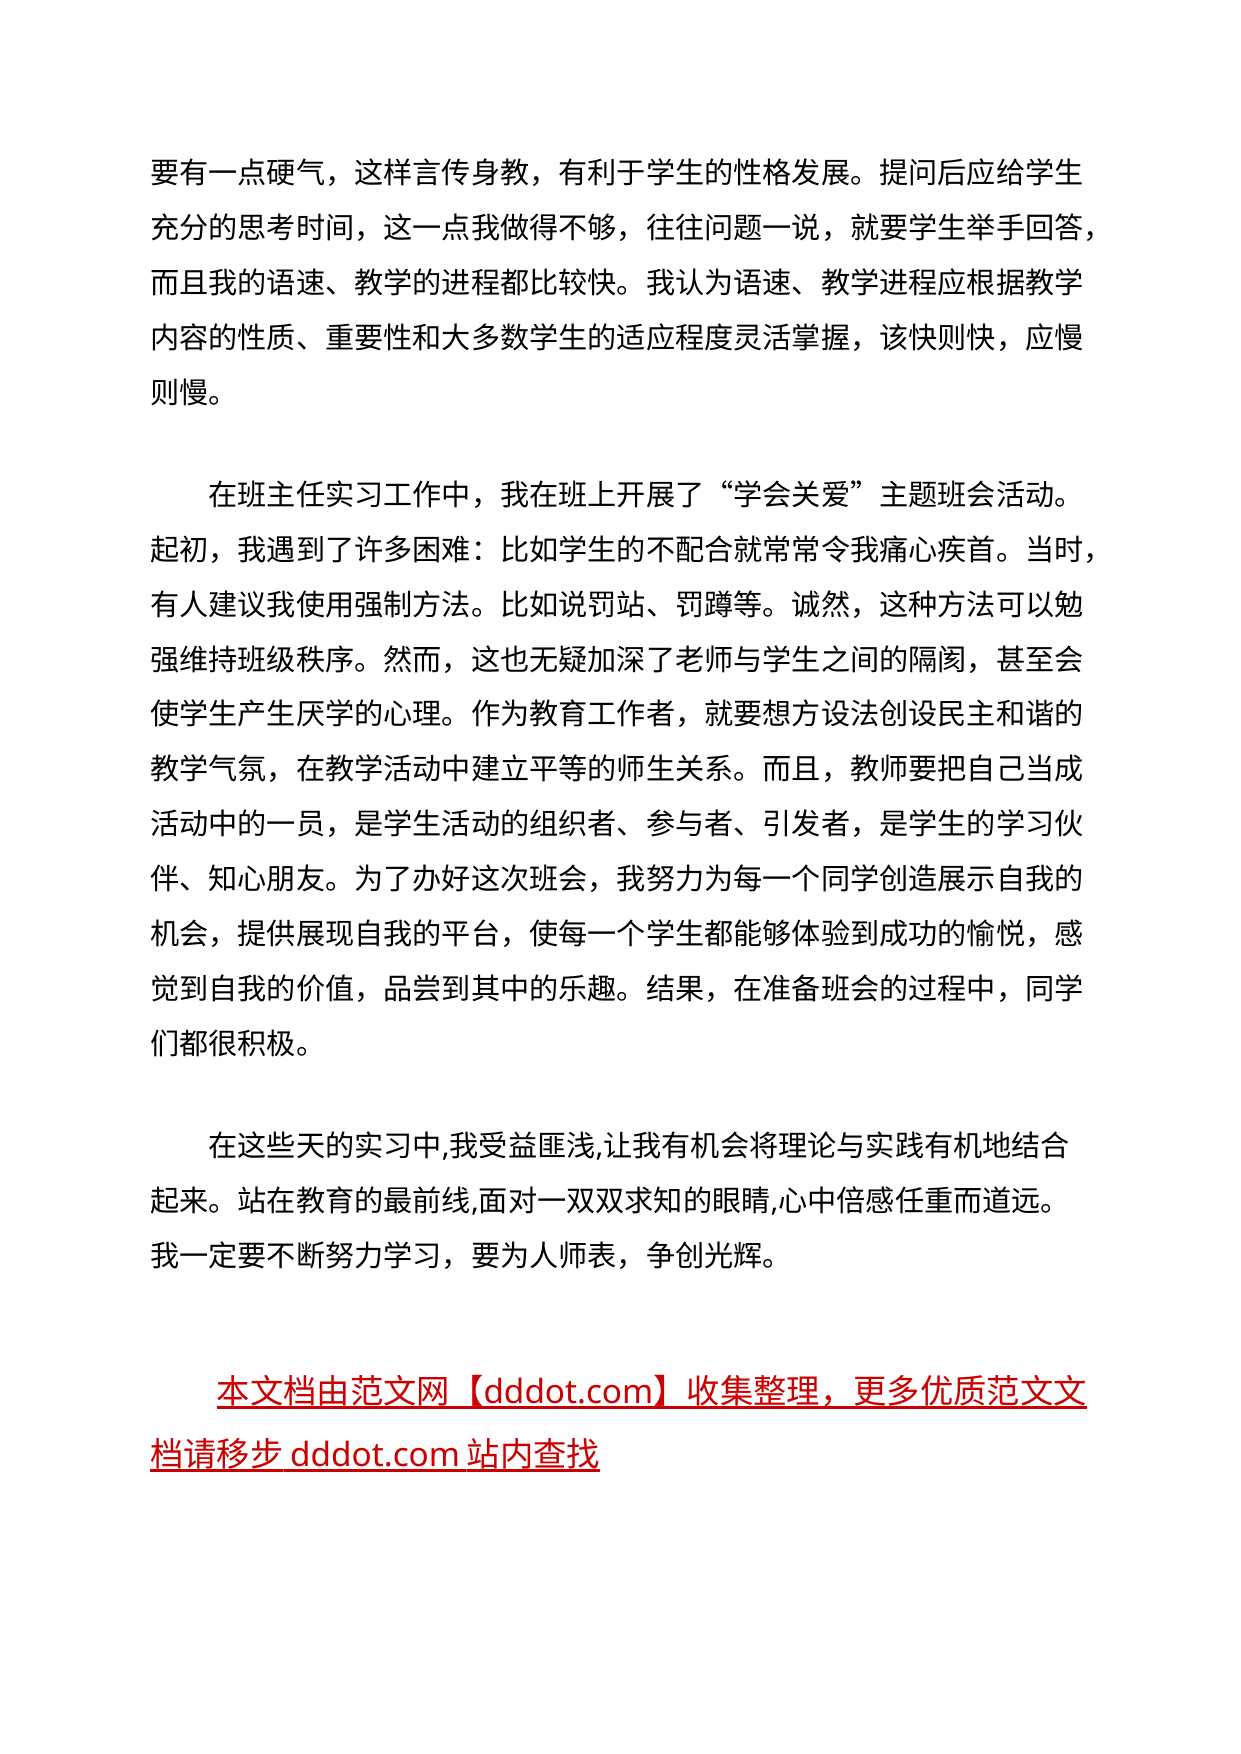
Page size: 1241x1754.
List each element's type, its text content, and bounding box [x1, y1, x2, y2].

text 在这些天的实习中,我受益匪浅,让我有机会将理论与实践有机地结合起来。站在教育的最前线,面对一双双求知的眼睛,心中倍感任重而道远。我一定要不断努力学习，要为人师表，争创光辉。 [150, 1122, 1090, 1274]
text 本文档由范文网【dddot.com】收集整理，更多优质范文文档请移步dddot.com站内查找 [150, 1365, 1090, 1476]
text 在班主任实习工作中，我在班上开展了“学会关爱”主题班会活动。起初，我遇到了许多困难：比如学生的不配合就常常令我痛心疾首。当时，有人建议我使用强制方法。比如说罚站、罚蹲等。诚然，这种方法可以勉强维持班级秩序。然而，这也无疑加深了老师与学生之间的隔阂，甚至会使学生产生厌学的心理。作为教育工作者，就要想方设法创设民主和谐的教学气氛，在教学活动中建立平等的师生关系。而且，教师要把自己当成活动中的一员，是学生活动的组织者、参与者、引发者，是学生的学习伙伴、知心朋友。为了办好这次班会，我努力为每一个同学创造展示自我的机会，提供展现自我的平台，使每一个学生都能够体验到成功的愉悦，感觉到自我的价值，品尝到其中的乐趣。结果，在准备班会的过程中，同学们都很积极。 [150, 471, 1090, 1063]
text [150, 150, 1090, 412]
